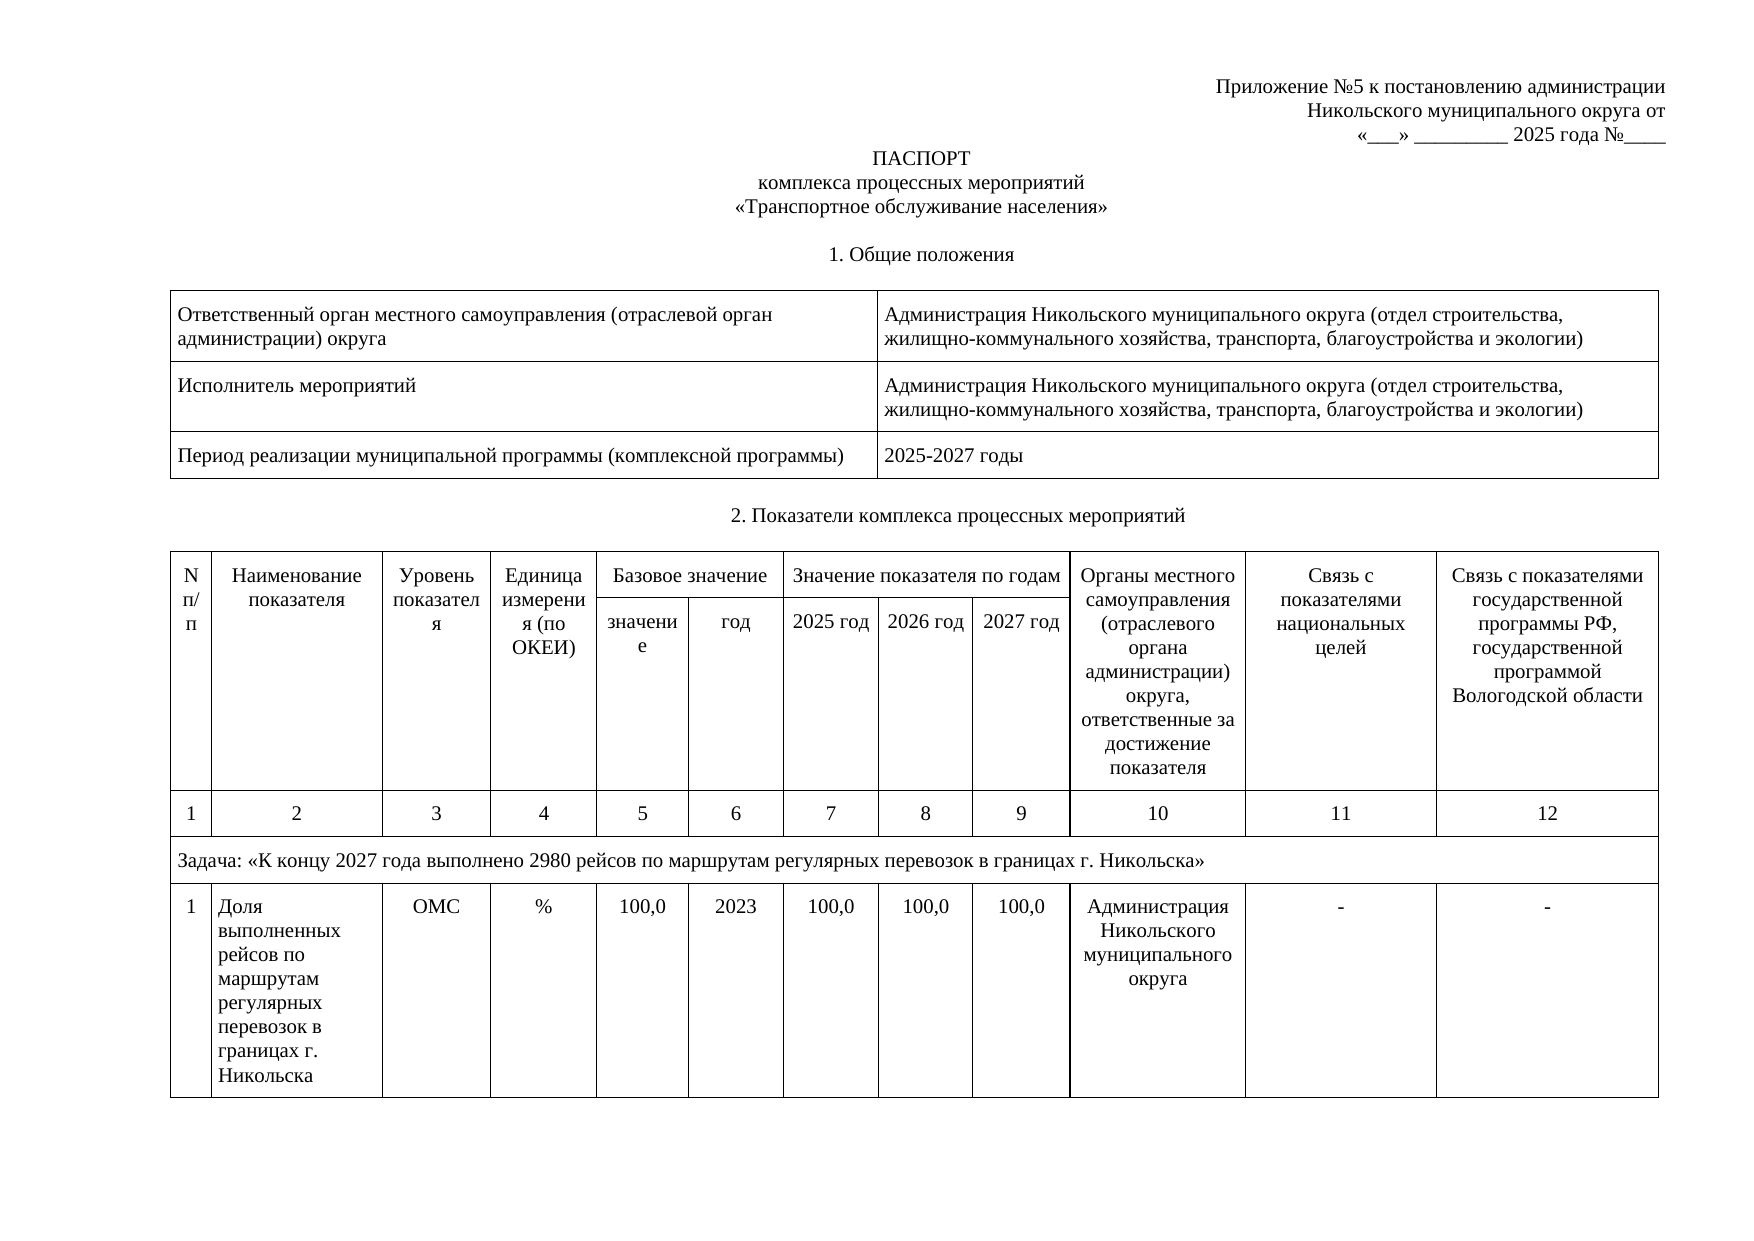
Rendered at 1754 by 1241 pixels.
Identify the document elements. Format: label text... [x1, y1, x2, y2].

table_cell 2025-2027 годы [878, 432, 1658, 478]
table_cell 2 [212, 791, 382, 836]
table_header Значение показателя по годам [784, 552, 1069, 597]
text 2. Показатели комплекса процессных мероприятий [251, 503, 1665, 527]
table_cell 2026 год [879, 598, 972, 790]
table_cell 100,0 [973, 884, 1069, 1097]
table_cell 100,0 [879, 884, 972, 1097]
table_cell 11 [1246, 791, 1436, 836]
table_header Единица измерения (по ОКЕИ) [491, 552, 596, 790]
table_cell - [1437, 884, 1658, 1097]
table_cell Администрация Никольского муниципального округа (отдел строительства, жилищно-коммунального хозяйства, транспорта, благоустройства и экологии) [878, 362, 1658, 431]
table_header Связь с показателями государственной программы РФ, государственной программой Вологодской области [1437, 552, 1658, 790]
table_cell 5 [597, 791, 688, 836]
text 1. Общие положения [177, 242, 1665, 266]
table_cell 2025 год [784, 598, 878, 790]
table_cell Задача: «К концу 2027 года выполнено 2980 рейсов по маршрутам регулярных перевозок в границах г. Никольска» [171, 837, 1658, 882]
table_cell - [1246, 884, 1436, 1097]
table_cell 12 [1437, 791, 1658, 836]
table_cell 100,0 [597, 884, 688, 1097]
table_header Наименование показателя [212, 552, 382, 790]
table_cell ОМС [383, 884, 490, 1097]
table_cell 2023 [689, 884, 783, 1097]
table_cell 6 [689, 791, 783, 836]
table_header Базовое значение [597, 552, 783, 597]
text «Транспортное обслуживание населения» [177, 194, 1665, 218]
table_cell % [491, 884, 596, 1097]
table_header Связь с показателями национальных целей [1246, 552, 1436, 790]
table_cell 3 [383, 791, 490, 836]
table_cell значение [597, 598, 688, 790]
table_cell 1 [171, 884, 211, 1097]
text комплекса процессных мероприятий [177, 170, 1665, 194]
table_cell 10 [1071, 791, 1245, 836]
table_cell 100,0 [784, 884, 878, 1097]
table_header Органы местного самоуправления (отраслевого органа администрации) округа, ответственные за достижение показателя [1071, 552, 1245, 790]
table_cell год [689, 598, 783, 790]
table_cell Исполнитель мероприятий [171, 362, 877, 431]
table_cell 9 [973, 791, 1069, 836]
table_header N п/п [171, 552, 211, 790]
text ПАСПОРТ [177, 146, 1665, 170]
table_cell 8 [879, 791, 972, 836]
table_cell Период реализации муниципальной программы (комплексной программы) [171, 432, 877, 478]
table_cell 1 [171, 791, 211, 836]
table_cell Администрация Никольского муниципального округа [1071, 884, 1245, 1097]
table_cell 2027 год [973, 598, 1069, 790]
table_cell Доля выполненных рейсов по маршрутам регулярных перевозок в границах г. Никольска [212, 884, 382, 1097]
table_header Администрация Никольского муниципального округа (отдел строительства, жилищно-коммунального хозяйства, транспорта, благоустройства и экологии) [878, 291, 1658, 361]
table_header Уровень показателя [383, 552, 490, 790]
table_cell 7 [784, 791, 878, 836]
table_cell 4 [491, 791, 596, 836]
table_header Ответственный орган местного самоуправления (отраслевой орган администрации) округа [171, 291, 877, 361]
